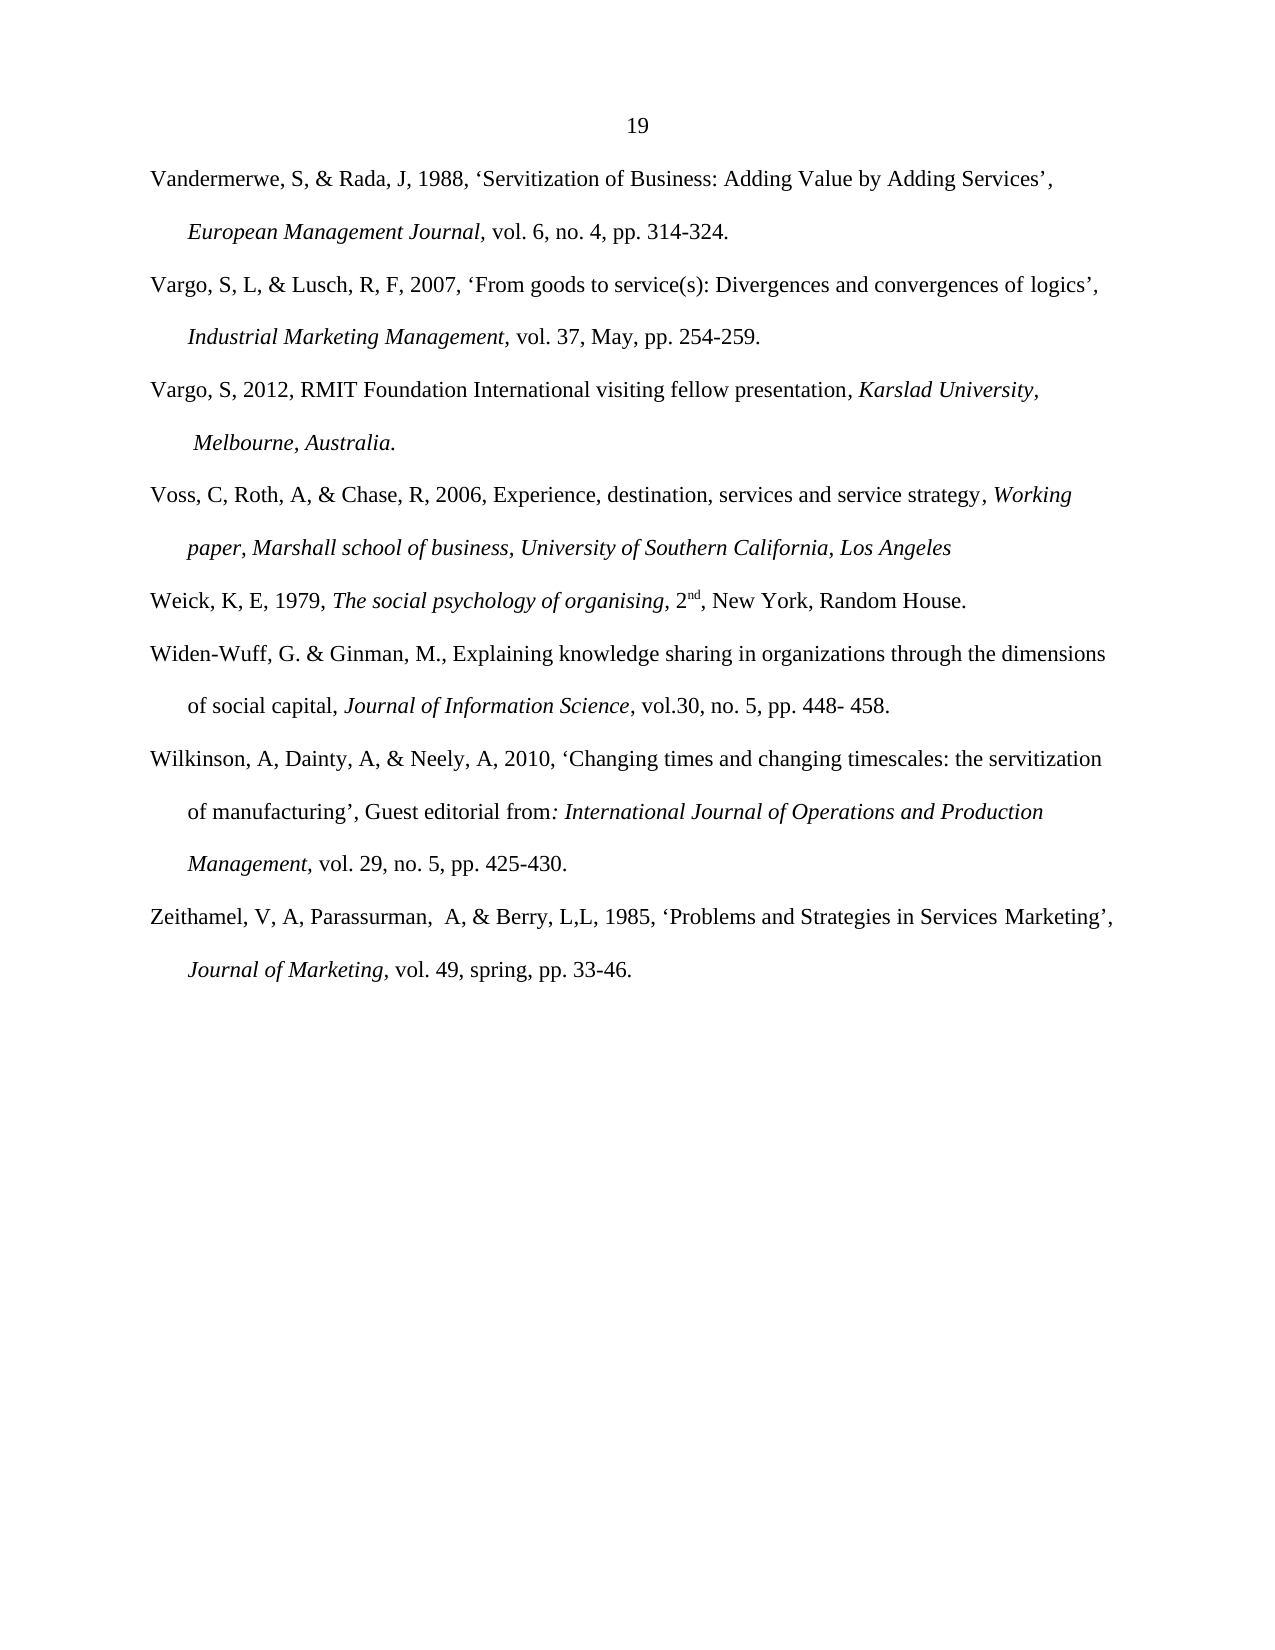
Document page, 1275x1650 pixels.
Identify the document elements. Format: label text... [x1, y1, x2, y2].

text Weick, K, E, 1979, The social psychology of organising, 2nd, New York, Random House. [150, 587, 1125, 613]
text Zeithamel, V, A, Parassurman, A, & Berry, L,L, 1985, ‘Problems and Strategies in Services Marketing’, [150, 903, 1125, 929]
text Wilkinson, A, Dainty, A, & Neely, A, 2010, ‘Changing times and changing timescales: the servitization [150, 745, 1125, 771]
text Industrial Marketing Management, vol. 37, May, pp. 254-259. [150, 323, 1125, 350]
text of manufacturing’, Guest editorial from: International Journal of Operations and Production [150, 798, 1125, 824]
text European Management Journal, vol. 6, no. 4, pp. 314-324. [150, 218, 1125, 244]
text Vargo, S, 2012, RMIT Foundation International visiting fellow presentation, Karslad University, [150, 376, 1125, 402]
text Voss, C, Roth, A, & Chase, R, 2006, Experience, destination, services and service strategy, Working [150, 481, 1125, 508]
text Melbourne, Australia. [150, 429, 1125, 455]
text Vandermerwe, S, & Rada, J, 1988, ‘Servitization of Business: Adding Value by Adding Services’, [150, 165, 1125, 192]
text paper, Marshall school of business, University of Southern California, Los Angeles [150, 534, 1125, 561]
text Management, vol. 29, no. 5, pp. 425-430. [150, 850, 1125, 877]
text Vargo, S, L, & Lusch, R, F, 2007, ‘From goods to service(s): Divergences and convergences of logics’, [150, 271, 1125, 297]
text Journal of Marketing, vol. 49, spring, pp. 33-46. [150, 956, 1125, 982]
text of social capital, Journal of Information Science, vol.30, no. 5, pp. 448- 458. [150, 692, 1125, 719]
text Widen-Wuff, G. & Ginman, M., Explaining knowledge sharing in organizations through the dimensions [150, 639, 1125, 666]
